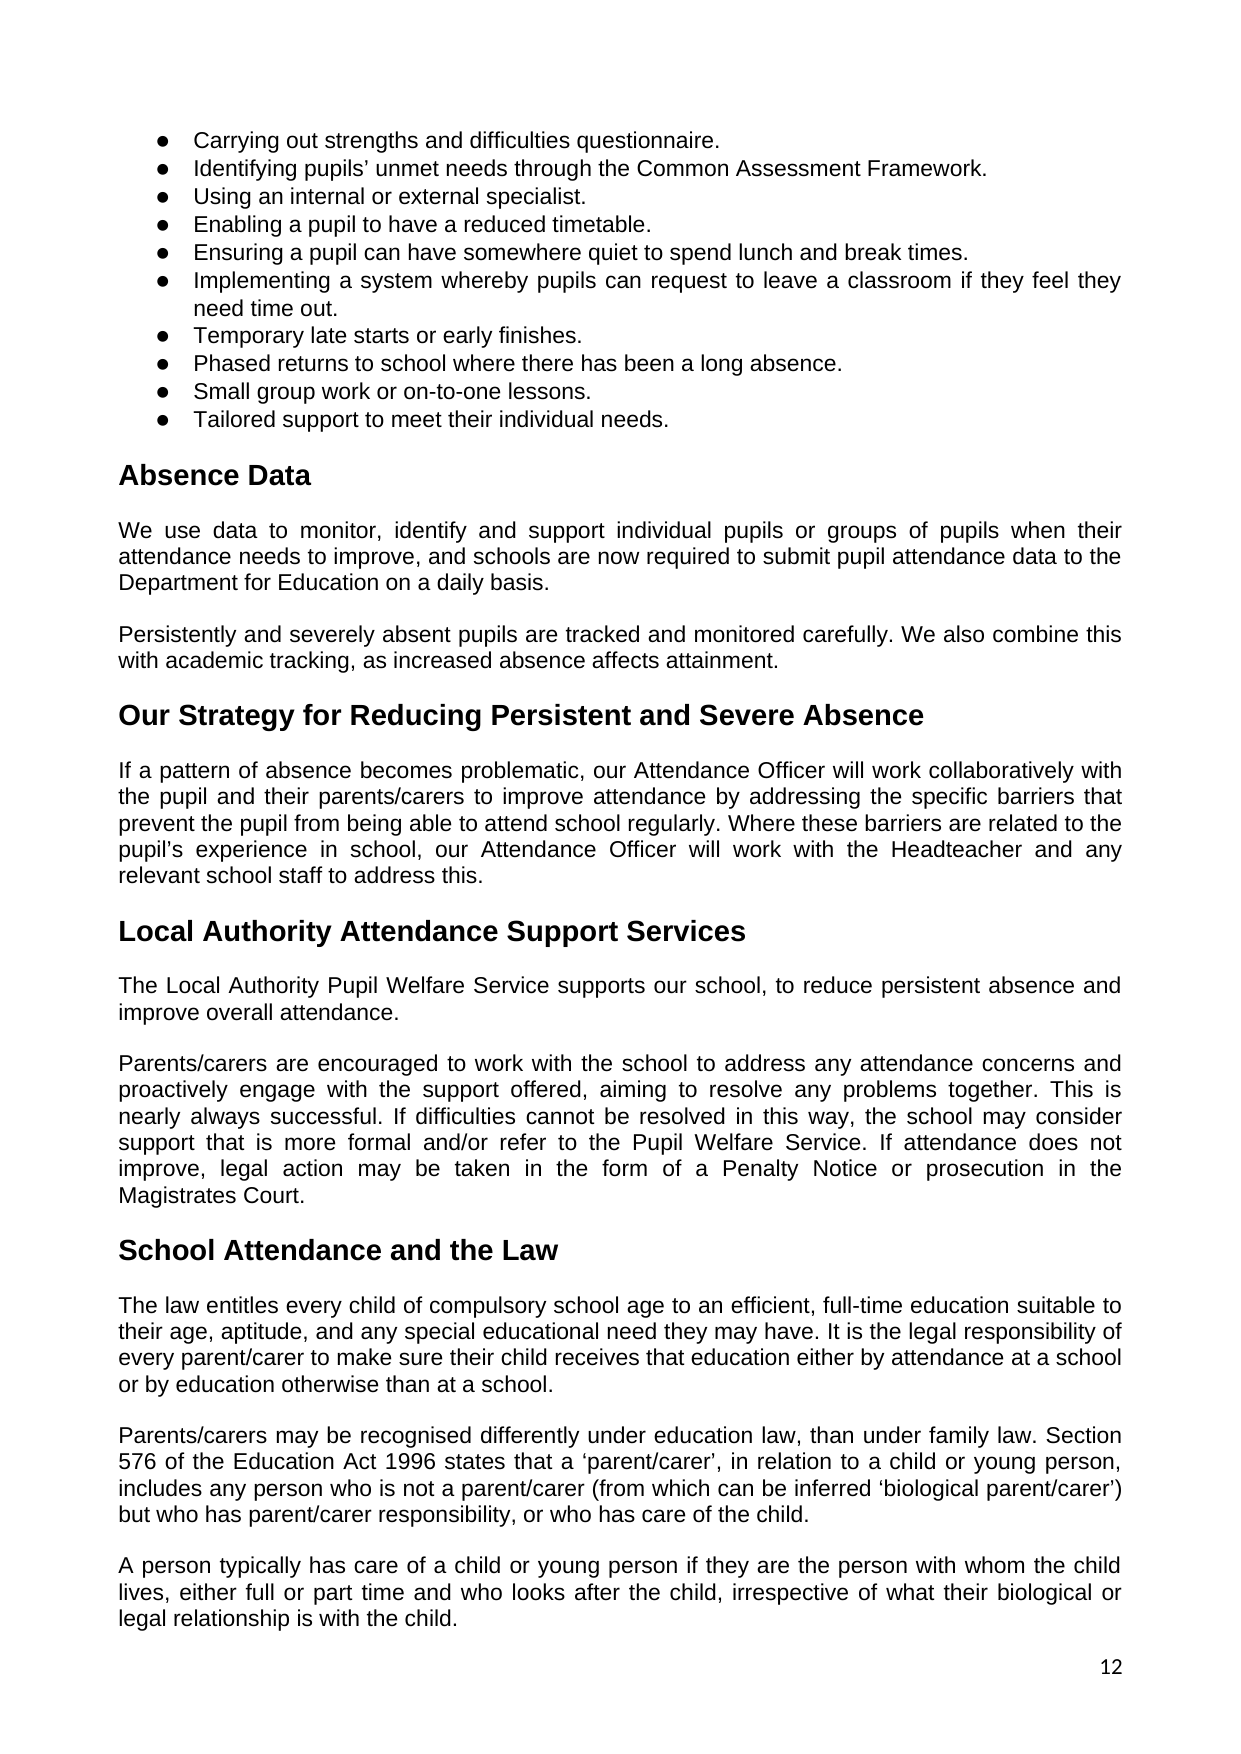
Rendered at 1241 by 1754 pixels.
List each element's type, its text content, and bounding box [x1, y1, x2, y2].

text A person typically has care of a child or young person if they are the person with whom the child lives, either full or part time and who looks after the child, irrespective of what their biological or legal relationship is with the child. [118, 1552, 1123, 1631]
text If a pattern of absence becomes problematic, our Attendance Officer will work collaboratively with the pupil and their parents/carers to improve attendance by addressing the specific barriers that prevent the pupil from being able to attend school regularly. Where these barriers are related to the pupil’s experience in school, our Attendance Officer will work with the Headteacher and any relevant school staff to address this. [118, 757, 1123, 889]
list Identifying pupils’ unmet needs through the Common Assessment Framework. [156, 154, 1123, 182]
list Ensuring a pupil can have somewhere quiet to spend lunch and break times. [156, 238, 1123, 267]
text Persistently and severely absent pupils are tracked and monitored carefully. We also combine this with academic tracking, as increased absence affects attainment. [118, 621, 1123, 673]
list Small group work or on-to-one lessons. [156, 377, 1123, 405]
text Parents/carers may be recognised differently under education law, than under family law. Section 576 of the Education Act 1996 states that a ‘parent/carer’, in relation to a child or young person, includes any person who is not a parent/carer (from which can be inferred ‘biological parent/carer’) but who has parent/carer responsibility, or who has care of the child. [118, 1422, 1123, 1527]
text Absence Data [118, 458, 1123, 492]
text We use data to monitor, identify and support individual pupils or groups of pupils when their attendance needs to improve, and schools are now required to submit pupil attendance data to the Department for Education on a daily basis. [118, 517, 1123, 596]
text Local Authority Attendance Support Services [118, 914, 1123, 947]
text The law entitles every child of compulsory school age to an efficient, full-time education suitable to their age, aptitude, and any special educational need they may have. It is the legal responsibility of every parent/carer to make sure their child receives that education either by attendance at a school or by education otherwise than at a school. [118, 1292, 1123, 1397]
list Phased returns to school where there has been a long absence. [156, 349, 1123, 377]
list Temporary late starts or early finishes. [156, 321, 1123, 349]
list Implementing a system whereby pupils can request to leave a classroom if they feel they need time out. [156, 267, 1123, 321]
list Tailored support to meet their individual needs. [156, 405, 1123, 433]
list Enabling a pupil to have a reduced timetable. [156, 211, 1123, 238]
text The Local Authority Pupil Welfare Service supports our school, to reduce persistent absence and improve overall attendance. [118, 972, 1123, 1025]
list Using an internal or external specialist. [156, 182, 1123, 211]
text School Attendance and the Law [118, 1233, 1123, 1267]
text Parents/carers are encouraged to work with the school to address any attendance concerns and proactively engage with the support offered, aiming to resolve any problems together. This is nearly always successful. If difficulties cannot be resolved in this way, the school may consider support that is more formal and/or refer to the Pupil Welfare Service. If attendance does not improve, legal action may be taken in the form of a Penalty Notice or prosecution in the Magistrates Court. [118, 1050, 1123, 1208]
list Carrying out strengths and difficulties questionnaire. [156, 126, 1123, 154]
text Our Strategy for Reducing Persistent and Severe Absence [118, 698, 1123, 732]
